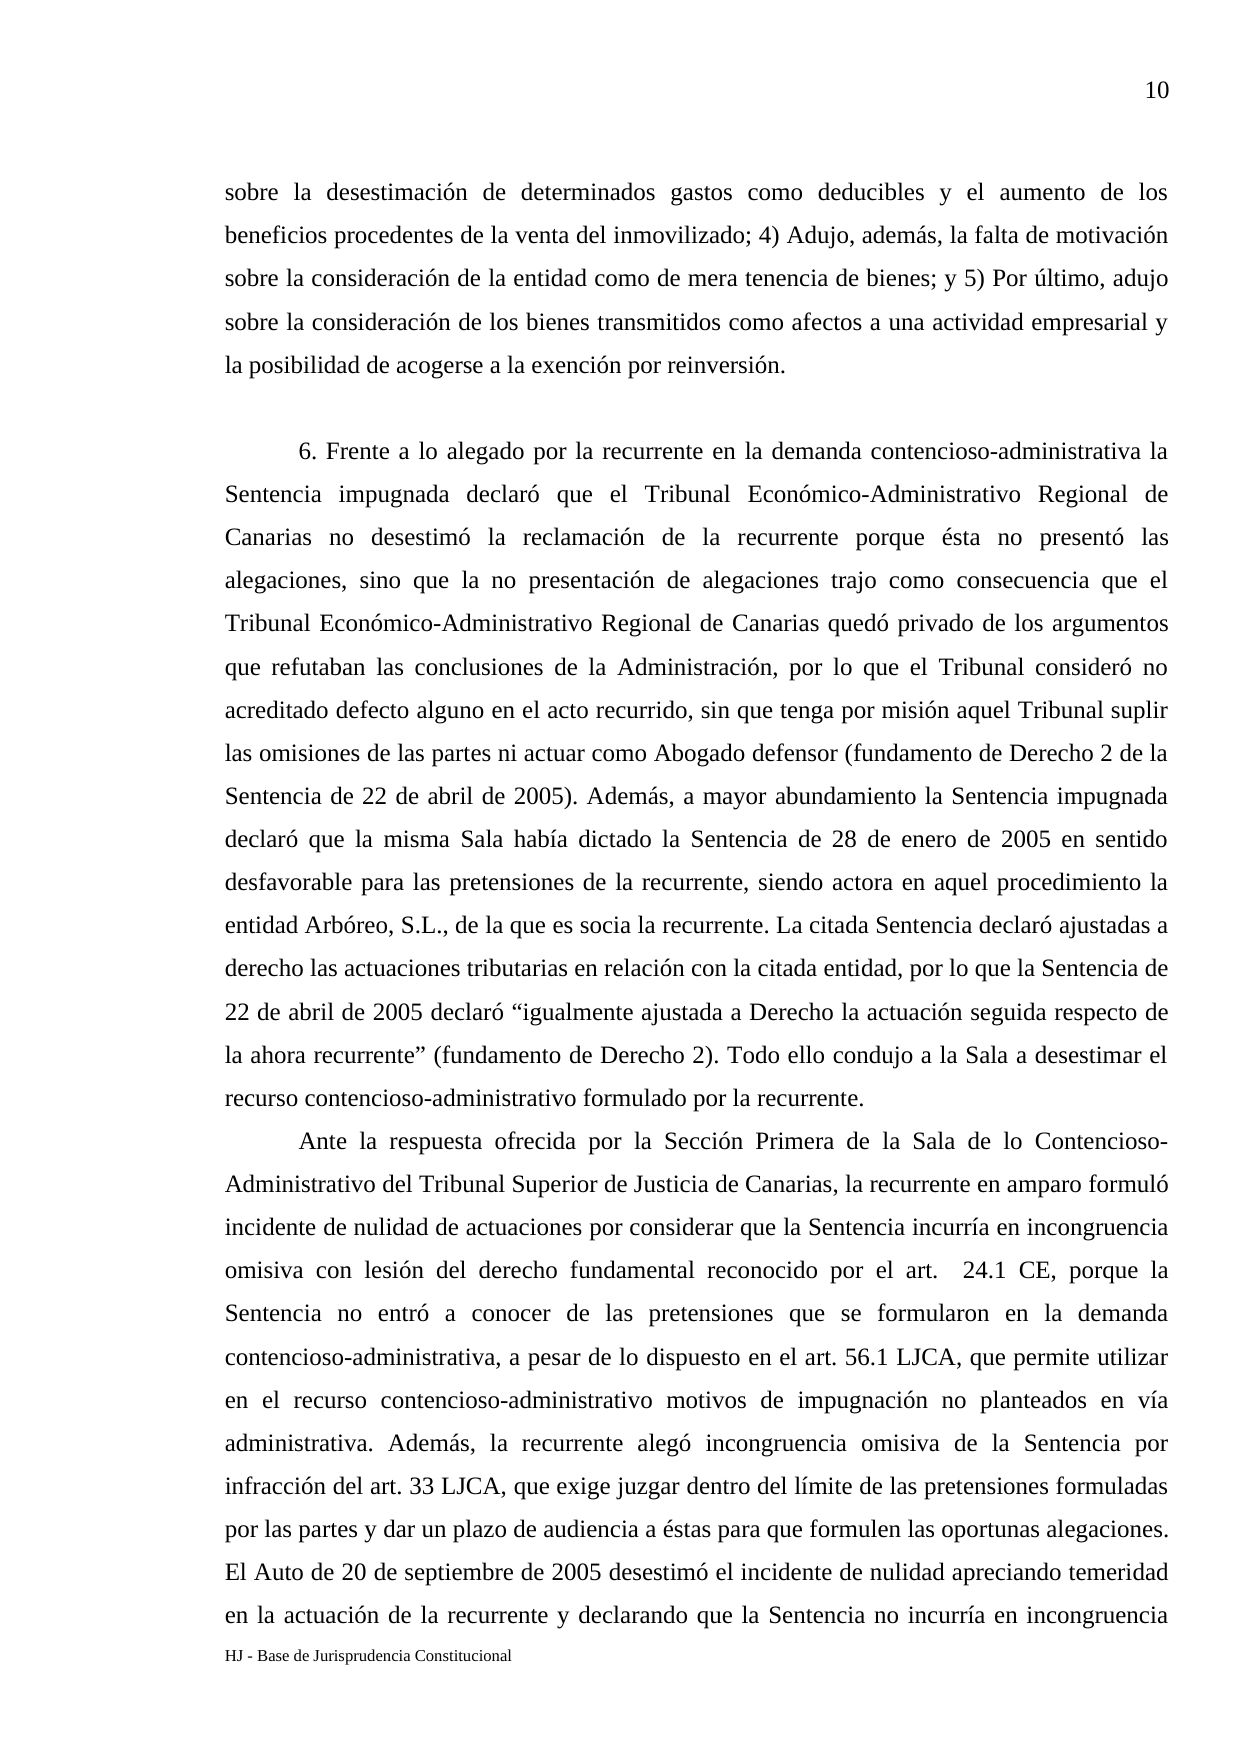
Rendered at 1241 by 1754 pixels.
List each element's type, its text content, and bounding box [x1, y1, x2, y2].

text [224, 177, 1169, 378]
text 6. Frente a lo alegado por la recurrente en la demanda contencioso-administrativa la Sentencia impugnada declaró que el Tribunal Económico-Administrativo Regional de Canarias no desestimó la reclamación de la recurrente porque ésta no presentó las alegaciones, sino que la no presentación de alegaciones trajo como consecuencia que el Tribunal Económico-Administrativo Regional de Canarias quedó privado de los argumentos que refutaban las conclusiones de la Administración, por lo que el Tribunal consideró no acreditado defecto alguno en el acto recurrido, sin que tenga por misión aquel Tribunal suplir las omisiones de las partes ni actuar como Abogado defensor (fundamento de Derecho 2 de la Sentencia de 22 de abril de 2005). Además, a mayor abundamiento la Sentencia impugnada declaró que la misma Sala había dictado la Sentencia de 28 de enero de 2005 en sentido desfavorable para las pretensiones de la recurrente, siendo actora en aquel procedimiento la entidad Arbóreo, S.L., de la que es socia la recurrente. La citada Sentencia declaró ajustadas a derecho las actuaciones tributarias en relación con la citada entidad, por lo que la Sentencia de 22 de abril de 2005 declaró “igualmente ajustada a Derecho la actuación seguida respecto de la ahora recurrente” (fundamento de Derecho 2). Todo ello condujo a la Sala a desestimar el recurso contencioso-administrativo formulado por la recurrente. [224, 436, 1169, 1112]
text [224, 1126, 1169, 1629]
